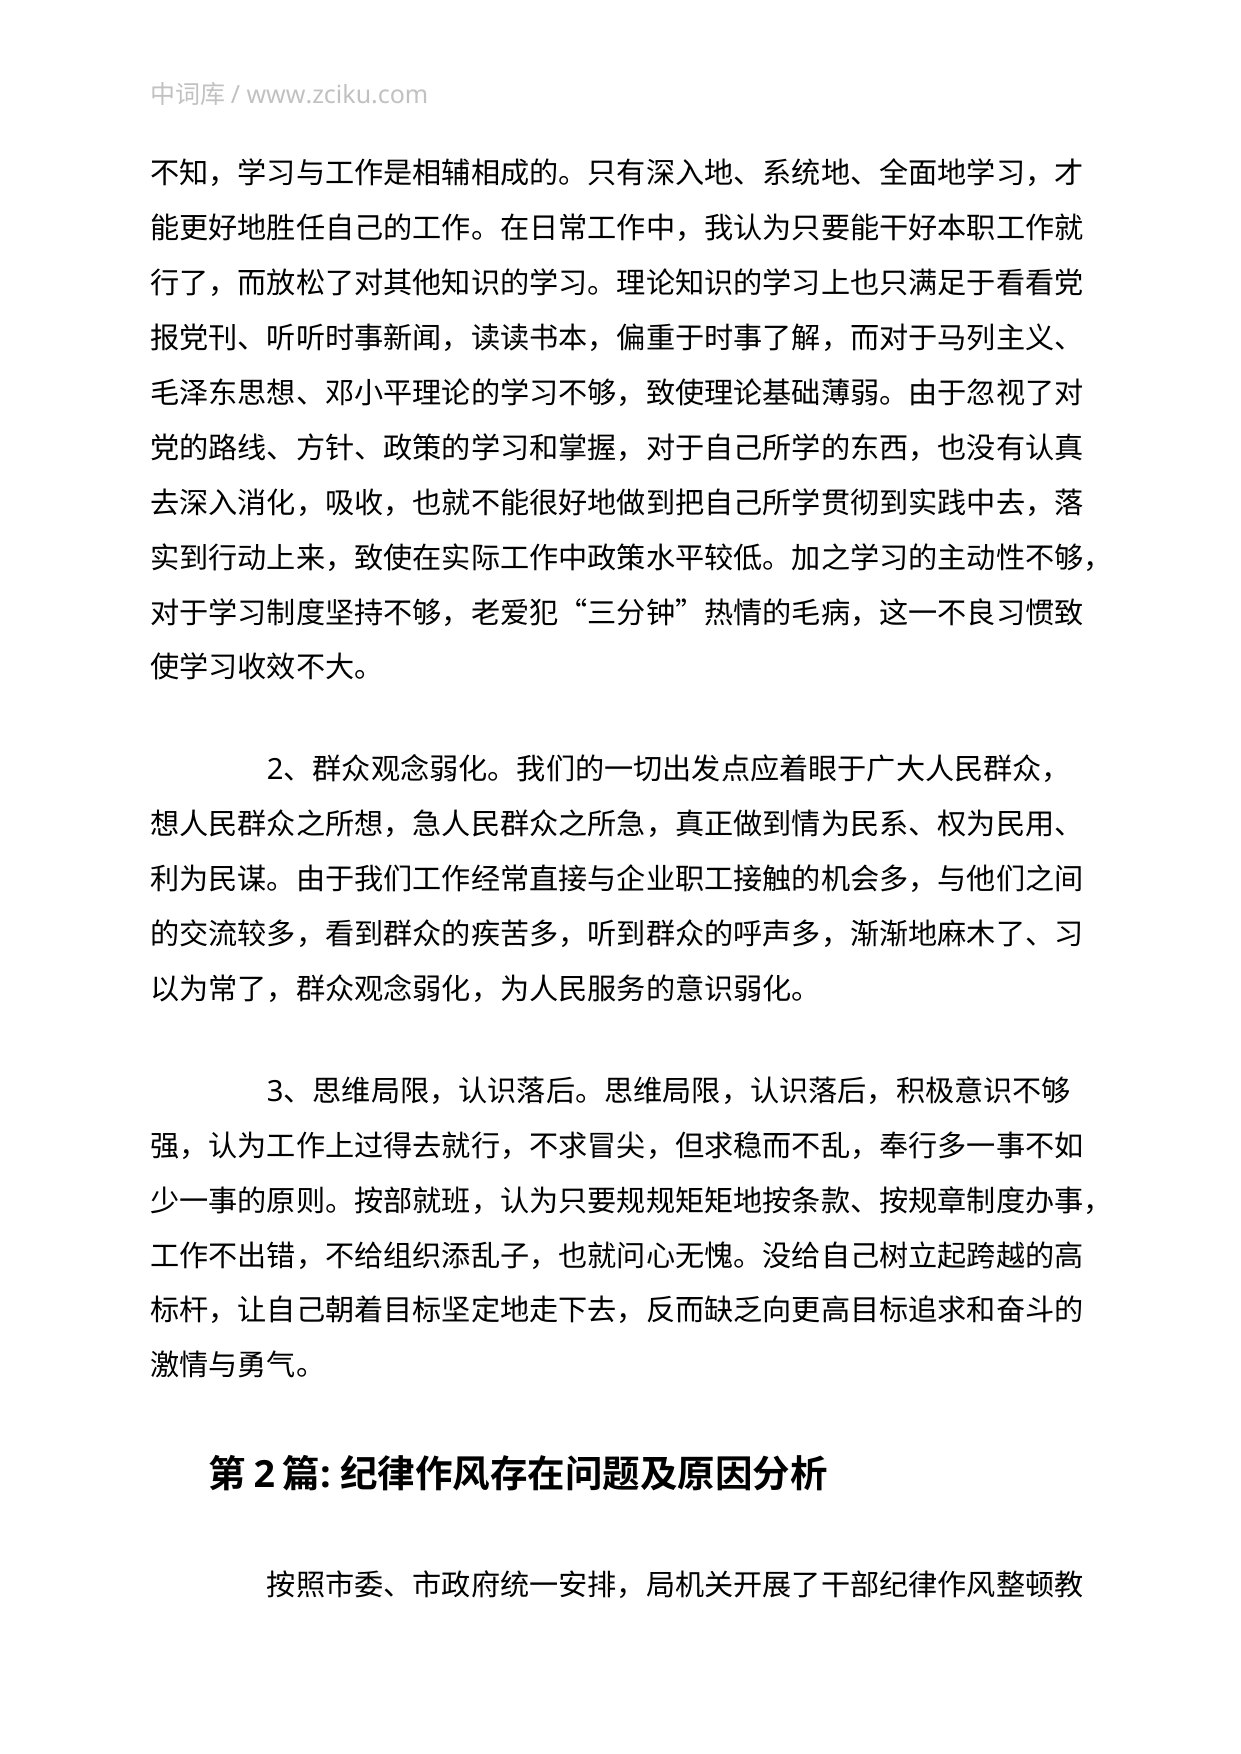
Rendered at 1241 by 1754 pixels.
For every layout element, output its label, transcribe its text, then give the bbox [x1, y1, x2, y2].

text 3、思维局限，认识落后。思维局限，认识落后，积极意识不够强，认为工作上过得去就行，不求冒尖，但求稳而不乱，奉行多一事不如少一事的原则。按部就班，认为只要规规矩矩地按条款、按规章制度办事，工作不出错，不给组织添乱子，也就问心无愧。没给自己树立起跨越的高标杆，让自己朝着目标坚定地走下去，反而缺乏向更高目标追求和奋斗的激情与勇气。 [150, 1067, 1090, 1384]
text 第2篇: 纪律作风存在问题及原因分析 [150, 1444, 1090, 1498]
text 2、群众观念弱化。我们的一切出发点应着眼于广大人民群众，想人民群众之所想，急人民群众之所急，真正做到情为民系、权为民用、利为民谋。由于我们工作经常直接与企业职工接触的机会多，与他们之间的交流较多，看到群众的疾苦多，听到群众的呼声多，渐渐地麻木了、习以为常了，群众观念弱化，为人民服务的意识弱化。 [150, 746, 1090, 1008]
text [150, 150, 1090, 686]
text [150, 1561, 1090, 1603]
